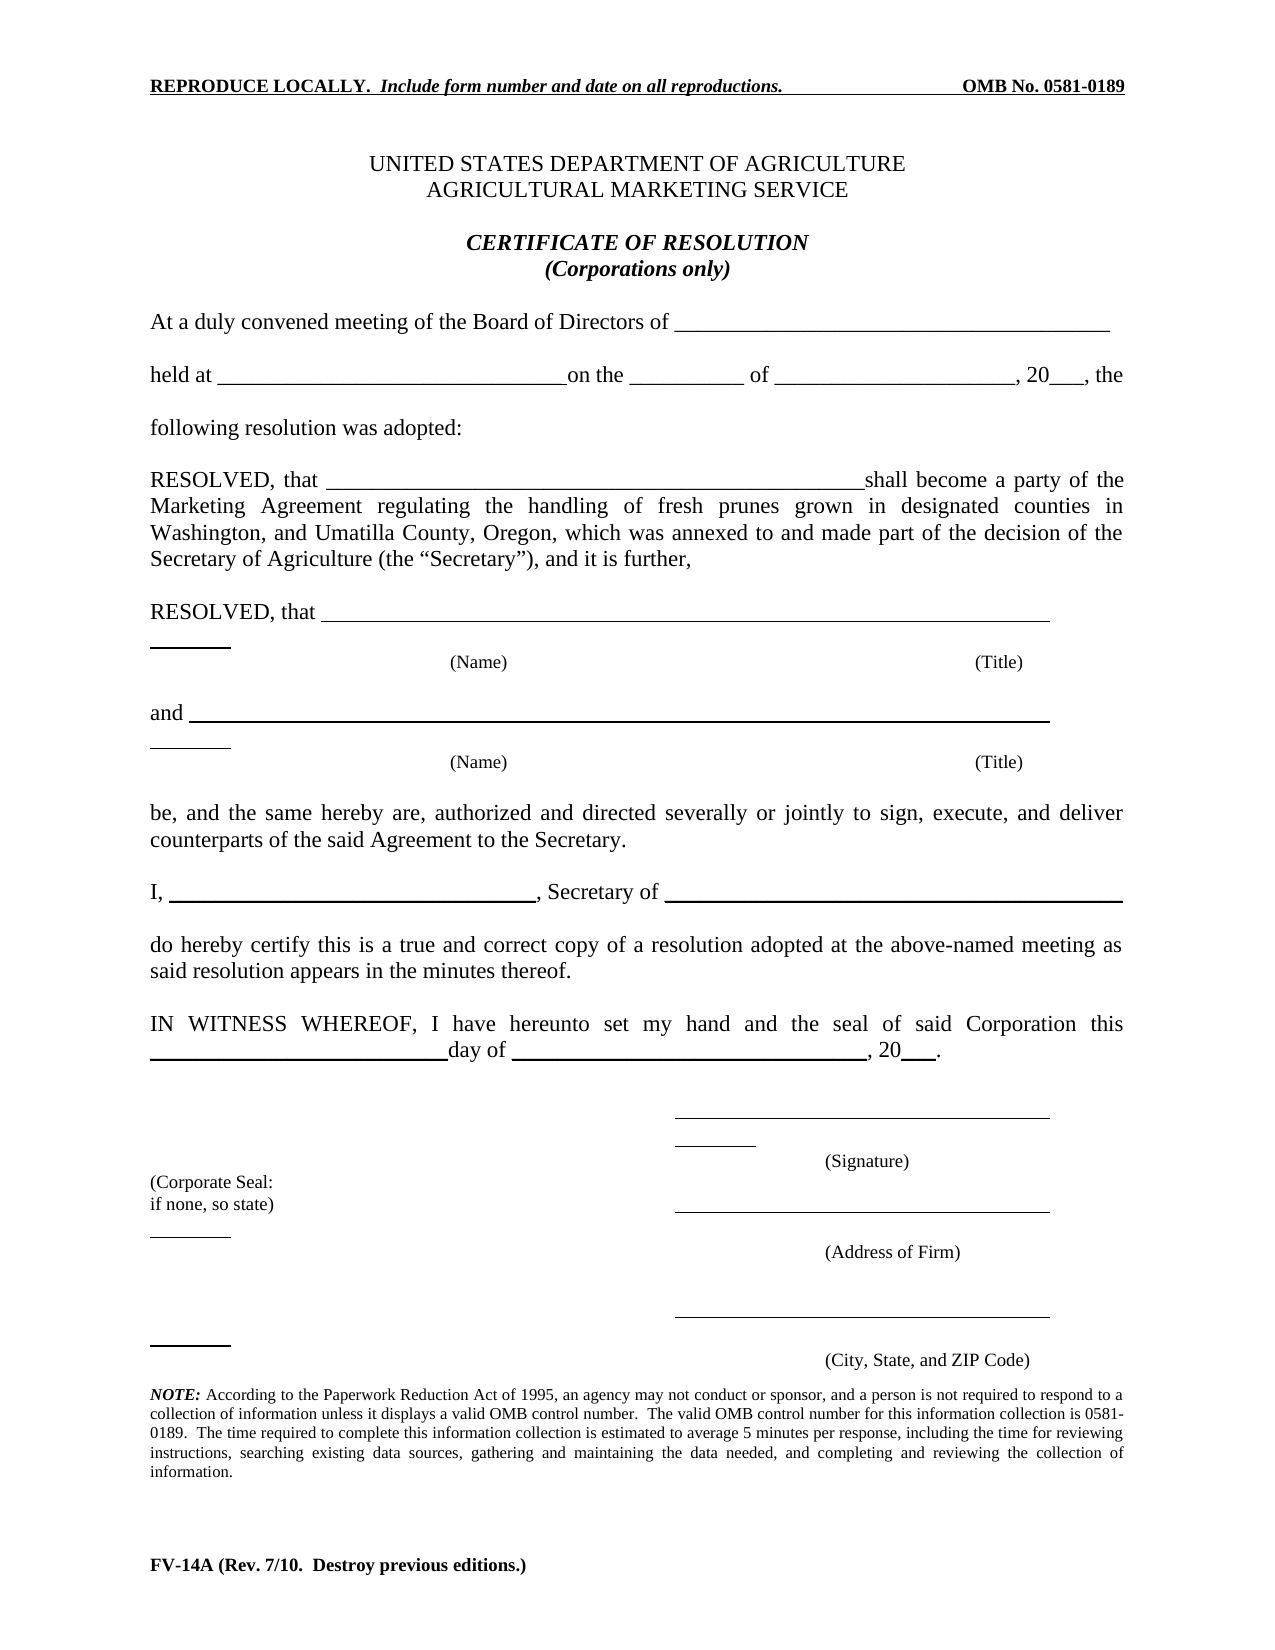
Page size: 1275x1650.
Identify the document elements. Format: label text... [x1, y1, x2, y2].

text IN WITNESS WHEREOF, I have hereunto set my hand and the seal of said Corporation this __________________________day of _______________________________, 20___. [150, 1010, 1125, 1063]
text if none, so state) [150, 1193, 1125, 1241]
text (Corporations only) [150, 255, 1125, 282]
text I, ________________________________, Secretary of ________________________________________ [150, 878, 1125, 905]
text and [150, 699, 1125, 751]
text (Name) (Title) [450, 751, 1125, 773]
text RESOLVED, that [150, 598, 1125, 651]
text NOTE: According to the Paperwork Reduction Act of 1995, an agency may not conduct or sponsor, and a person is not required to respond to a collection of information unless it displays a valid OMB control number. The valid OMB control number for this information collection is 0581-0189. The time required to complete this information collection is estimated to average 5 minutes per response, including the time for reviewing instructions, searching existing data sources, gathering and maintaining the data needed, and completing and reviewing the collection of information. [150, 1385, 1125, 1481]
text RESOLVED, that _______________________________________________shall become a party of the Marketing Agreement regulating the handling of fresh prunes grown in designated counties in Washington, and Umatilla County, Oregon, which was annexed to and made part of the decision of the Secretary of Agriculture (the “Secretary”), and it is further, [150, 466, 1125, 572]
text (City, State, and ZIP Code) [825, 1349, 1125, 1371]
text held at ______________________________ on the __________ of _____________________, 20___, the [150, 361, 1125, 387]
text (Name) (Title) [450, 651, 1125, 672]
text be, and the same hereby are, authorized and directed severally or jointly to sign, execute, and deliver counterparts of the said Agreement to the Secretary. [150, 799, 1125, 852]
text At a duly convened meeting of the Board of Directors of ______________________________________ [150, 308, 1125, 334]
text (Signature) [750, 1149, 1125, 1171]
text AGRICULTURAL MARKETING SERVICE [150, 176, 1125, 203]
text UNITED STATES DEPARTMENT OF AGRICULTURE [150, 150, 1125, 176]
text following resolution was adopted: [150, 413, 1125, 440]
text (Address of Firm) [750, 1241, 1125, 1262]
text do hereby certify this is a true and correct copy of a resolution adopted at the above-named meeting as said resolution appears in the minutes thereof. [150, 931, 1125, 984]
text (Corporate Seal: [150, 1171, 1125, 1193]
text CERTIFICATE OF RESOLUTION [150, 229, 1125, 255]
